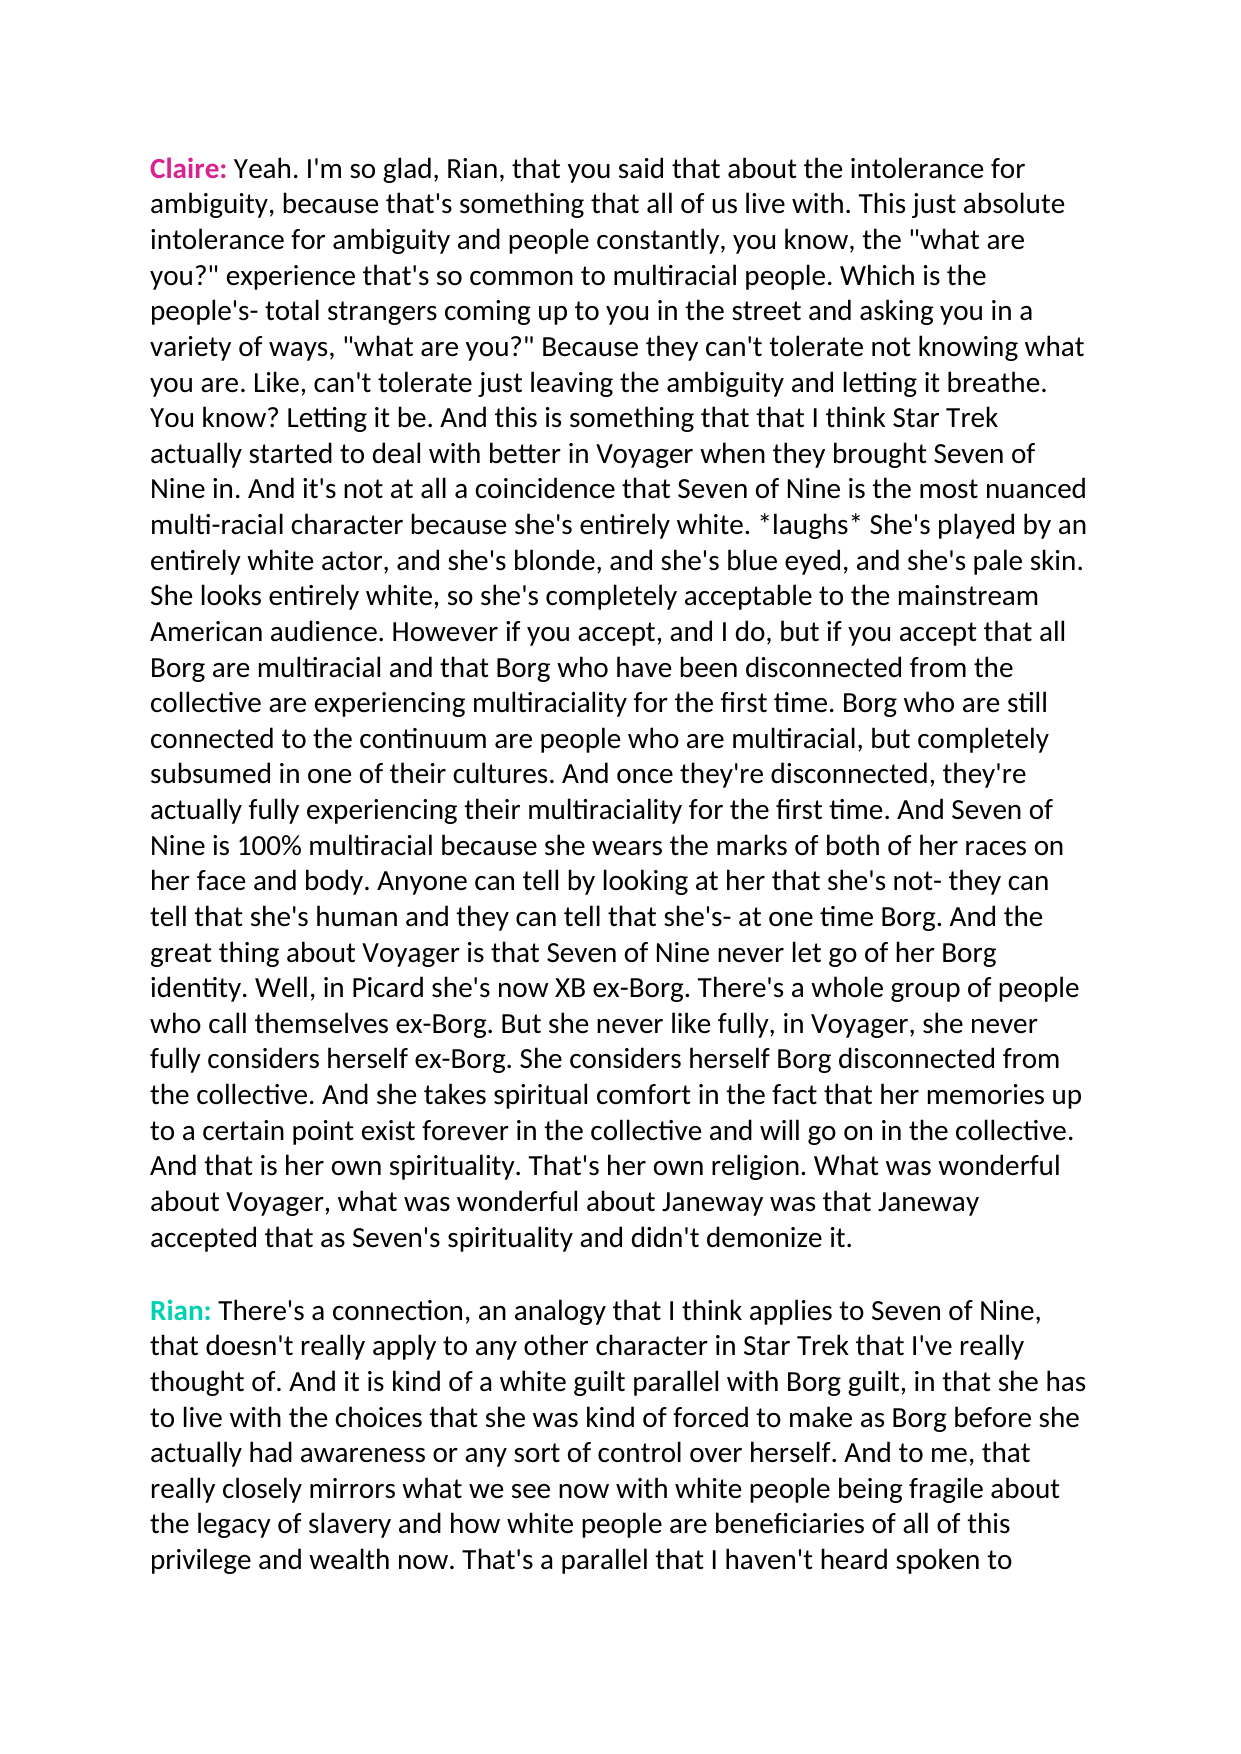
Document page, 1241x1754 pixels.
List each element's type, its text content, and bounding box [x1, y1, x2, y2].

text Claire: Yeah. I'm so glad, Rian, that you said that about the intolerance for ambiguity, because that's something that all of us live with. This just absolute intolerance for ambiguity and people constantly, you know, the "what are you?" experience that's so common to multiracial people. Which is the people's- total strangers coming up to you in the street and asking you in a variety of ways, "what are you?" Because they can't tolerate not knowing what you are. Like, can't tolerate just leaving the ambiguity and letting it breathe. You know? Letting it be. And this is something that that I think Star Trek actually started to deal with better in Voyager when they brought Seven of Nine in. And it's not at all a coincidence that Seven of Nine is the most nuanced multi-racial character because she's entirely white. *laughs* She's played by an entirely white actor, and she's blonde, and she's blue eyed, and she's pale skin. She looks entirely white, so she's completely acceptable to the mainstream American audience. However if you accept, and I do, but if you accept that all Borg are multiracial and that Borg who have been disconnected from the collective are experiencing multiraciality for the first time. Borg who are still connected to the continuum are people who are multiracial, but completely subsumed in one of their cultures. And once they're disconnected, they're actually fully experiencing their multiraciality for the first time. And Seven of Nine is 100% multiracial because she wears the marks of both of her races on her face and body. Anyone can tell by looking at her that she's not- they can tell that she's human and they can tell that she's- at one time Borg. And the great thing about Voyager is that Seven of Nine never let go of her Borg identity. Well, in Picard she's now XB ex-Borg. There's a whole group of people who call themselves ex-Borg. But she never like fully, in Voyager, she never fully considers herself ex-Borg. She considers herself Borg disconnected from the collective. And she takes spiritual comfort in the fact that her memories up to a certain point exist forever in the collective and will go on in the collective. And that is her own spirituality. That's her own religion. What was wonderful about Voyager, what was wonderful about Janeway was that Janeway accepted that as Seven's spirituality and didn't demonize it. [150, 150, 1090, 1254]
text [150, 1292, 1090, 1577]
